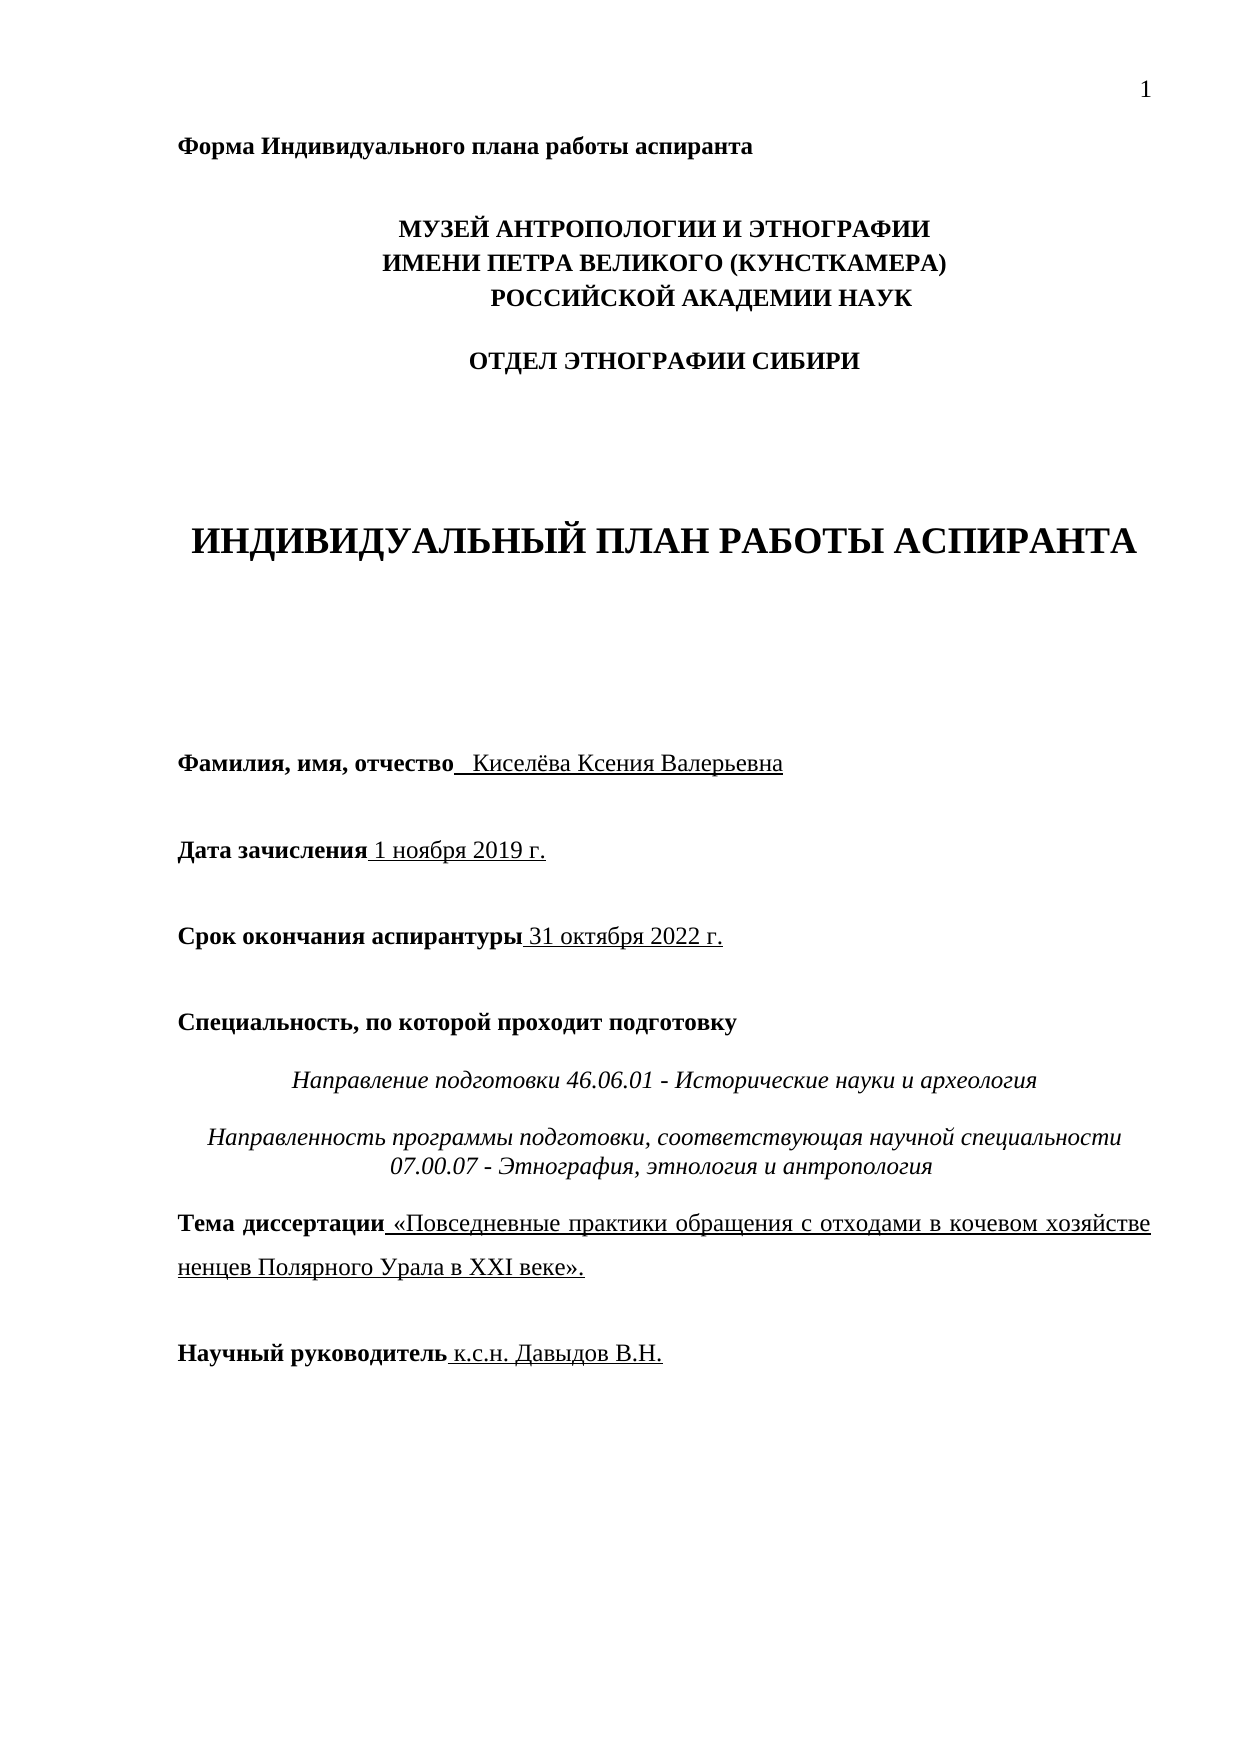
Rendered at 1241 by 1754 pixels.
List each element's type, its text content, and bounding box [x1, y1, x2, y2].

text российской академии наук [177, 283, 1152, 311]
text Форма Индивидуального плана работы аспиранта [177, 131, 1152, 160]
text Направление подготовки 46.06.01 - Исторические науки и археология [177, 1065, 1152, 1093]
text Дата зачисления 1 ноября 2019 г. [177, 835, 1152, 863]
text Научный руководитель к.с.н. Давыдов В.Н. [177, 1338, 1152, 1367]
text Специальность, по которой проходит подготовку [177, 1007, 1152, 1036]
text Срок окончания аспирантуры 31 октября 2022 г. [177, 921, 1152, 950]
text Фамилия, имя, отчество Киселёва Ксения Валерьевна [177, 748, 1152, 777]
text Направленность программы подготовки, соответствующая научной специальности 07.00.07 - Этнография, этнология и антропология [177, 1122, 1152, 1180]
text Отдел этнографии Сибири [177, 346, 1152, 375]
text индивидуальный план Работы аспиранта [177, 518, 1152, 562]
text Музей антропологии и этнографии [177, 214, 1152, 242]
text Тема диссертации «Повседневные практики обращения с отходами в кочевом хозяйстве ненцев Полярного Урала в ХХI веке». [177, 1208, 1152, 1280]
text имени Петра Великого (Кунсткамера) [177, 248, 1152, 277]
